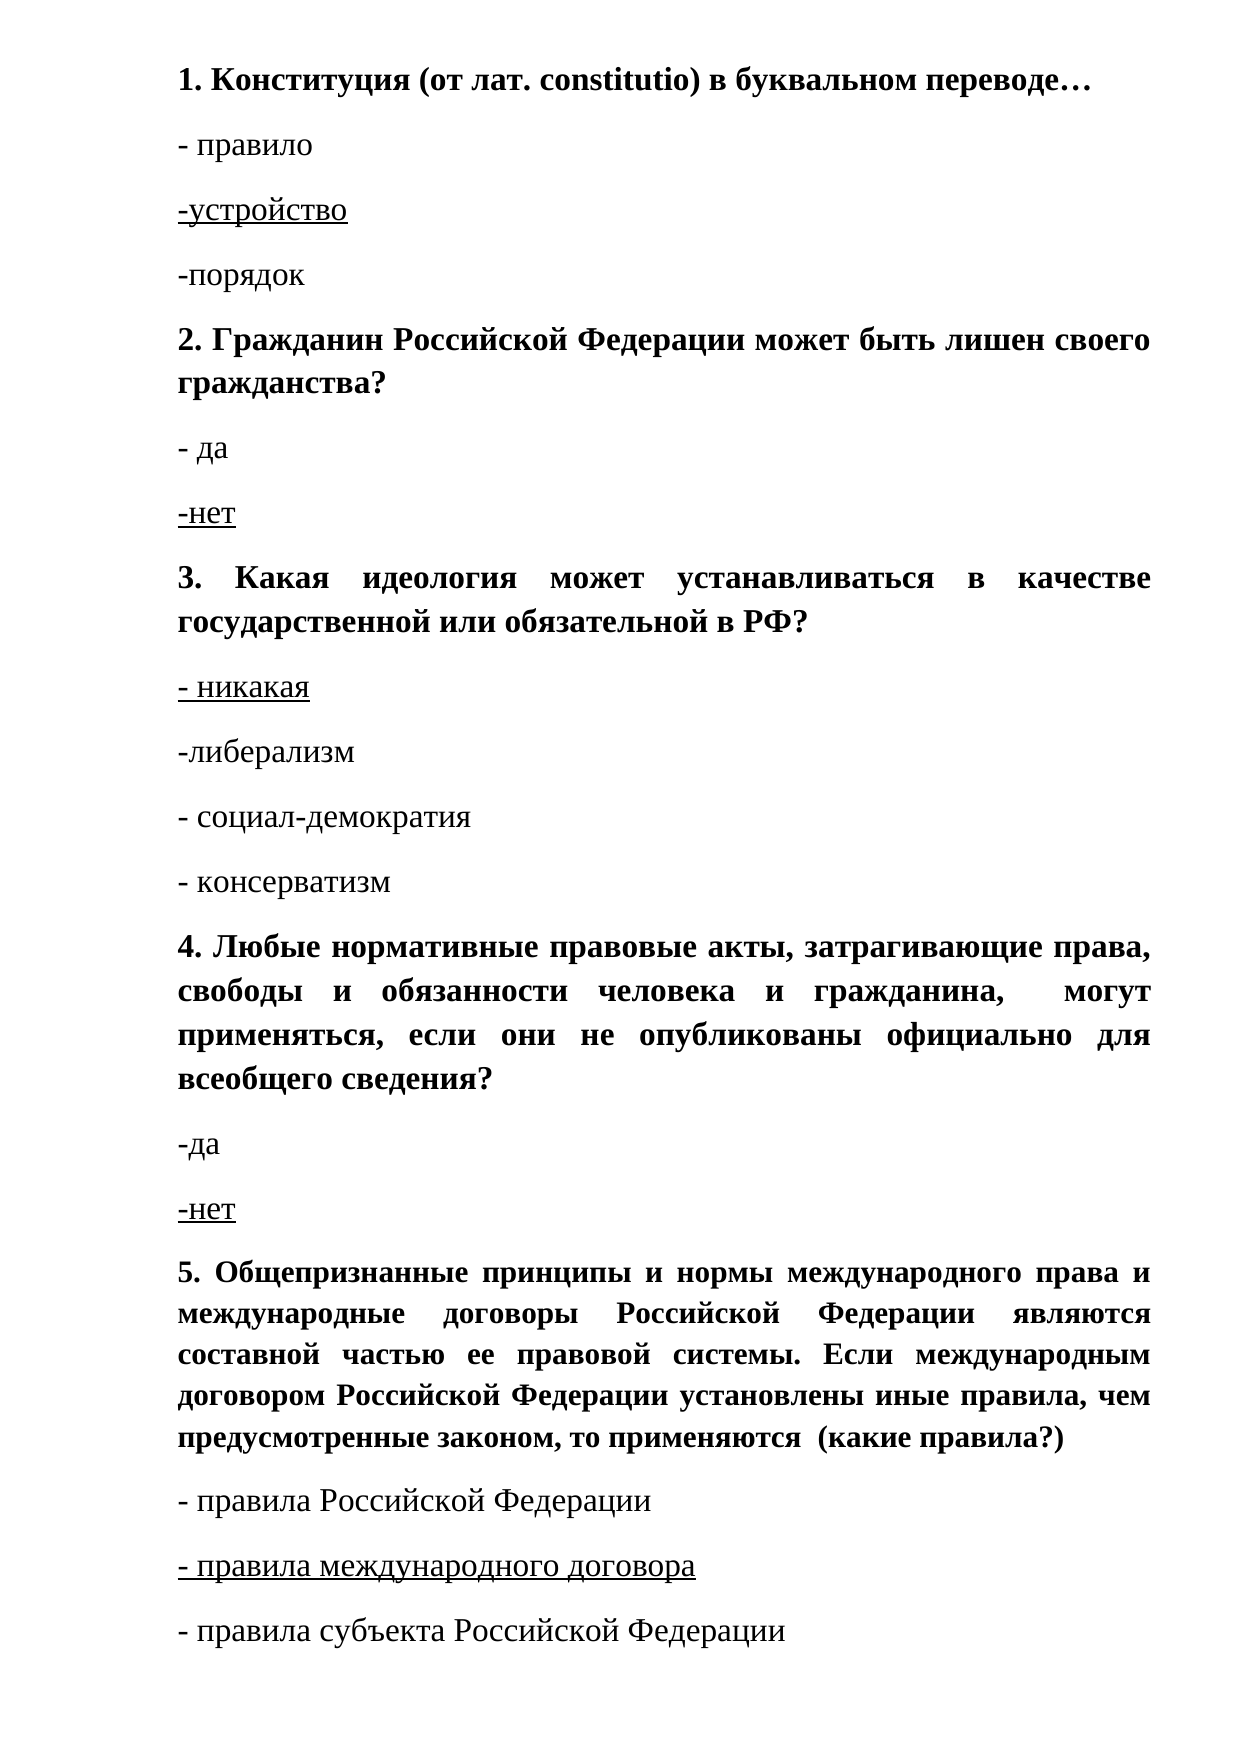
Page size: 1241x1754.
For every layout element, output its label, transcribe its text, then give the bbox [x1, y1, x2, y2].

text -либерализм [177, 731, 1152, 770]
text -нет [177, 493, 1152, 531]
text -да [177, 1123, 1152, 1161]
text 4. Любые нормативные правовые акты, затрагивающие права, свободы и обязанности человека и гражданина, могут применяться, если они не опубликованы официально для всеобщего сведения? [177, 926, 1152, 1097]
text - консерватизм [177, 861, 1152, 899]
text -нет [177, 1188, 1152, 1226]
text -порядок [177, 254, 1152, 292]
text 5. Общепризнанные принципы и нормы международного права и международные договоры Российской Федерации являются составной частью ее правовой системы. Если международным договором Российской Федерации установлены иные правила, чем предусмотренные законом, то применяются (какие правила?) [177, 1253, 1152, 1454]
text 1. Конституция (от лат. сonstitutio) в буквальном переводе… [49, 59, 1152, 97]
text 2. Гражданин Российской Федерации может быть лишен своего гражданства? [177, 319, 1152, 401]
text - никакая [177, 666, 1152, 705]
text - правила Российской Федерации [177, 1480, 1152, 1518]
text -устройство [49, 189, 1152, 227]
text - правила международного договора [177, 1545, 1152, 1583]
text 3. Какая идеология может устанавливаться в качестве государственной или обязательной в РФ? [177, 557, 1152, 640]
text - правила субъекта Российской Федерации [177, 1610, 1152, 1648]
text - правило [49, 124, 1152, 162]
text - социал-демократия [177, 796, 1152, 834]
text - да [177, 428, 1152, 466]
